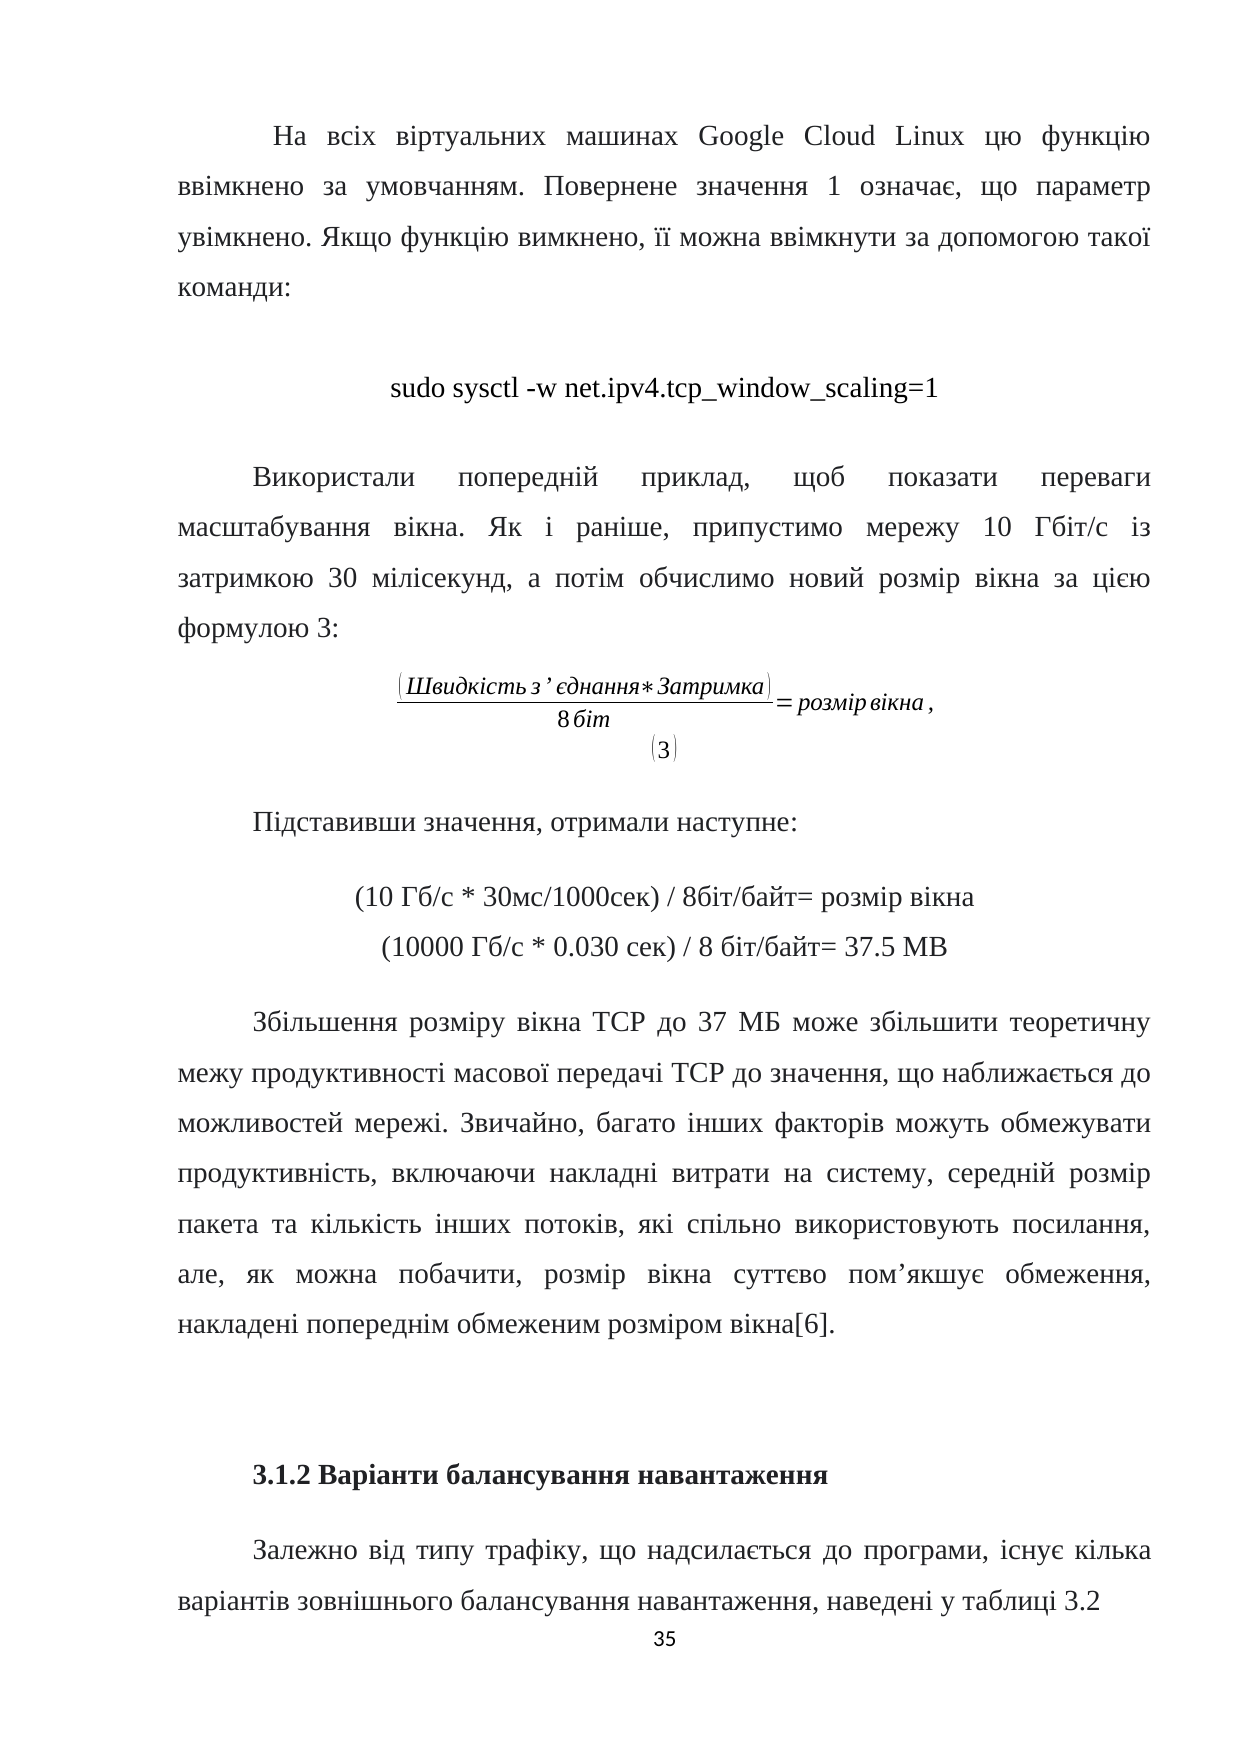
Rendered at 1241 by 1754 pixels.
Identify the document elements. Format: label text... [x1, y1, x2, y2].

text sudo sysctl -w net.ipv4.tcp_window_scaling=1 [177, 370, 1152, 445]
text Підставивши значення, отримали наступне: [177, 804, 1152, 837]
text 3.1.2 Варіанти балансування навантаження [177, 1457, 1152, 1491]
text Збільшення розміру вікна TCP до 37 МБ може збільшити теоретичну межу продуктивності масової передачі TCP до значення, що наближається до можливостей мережі. Звичайно, багато інших факторів можуть обмежувати продуктивність, включаючи накладні витрати на систему, середній розмір пакета та кількість інших потоків, які спільно використовують посилання, але, як можна побачити, розмір вікна суттєво пом’якшує обмеження, накладені попереднім обмеженим розміром вікна[6]. [177, 1004, 1152, 1340]
text На всіх віртуальних машинах Google Cloud Linux цю функцію ввімкнено за умовчанням. Повернене значення 1 означає, що параметр увімкнено. Якщо функцію вимкнено, її можна ввімкнути за допомогою такої команди: [177, 118, 1152, 303]
text Використали попередній приклад, щоб показати переваги масштабування вікна. Як і раніше, припустимо мережу 10 Гбіт/с із затримкою 30 мілісекунд, а потім обчислимо новий розмір вікна за цією формулою 3: [177, 459, 1152, 644]
text Залежно від типу трафіку, що надсилається до програми, існує кілька варіантів зовнішнього балансування навантаження, наведені у таблиці 3.2 [177, 1532, 1152, 1616]
text (10 Гб/с * 30мс/1000сек) / 8біт/байт= розмір вікна (10000 Гб/с * 0.030 сек) / 8 біт/байт= 37.5 MB [177, 879, 1152, 963]
